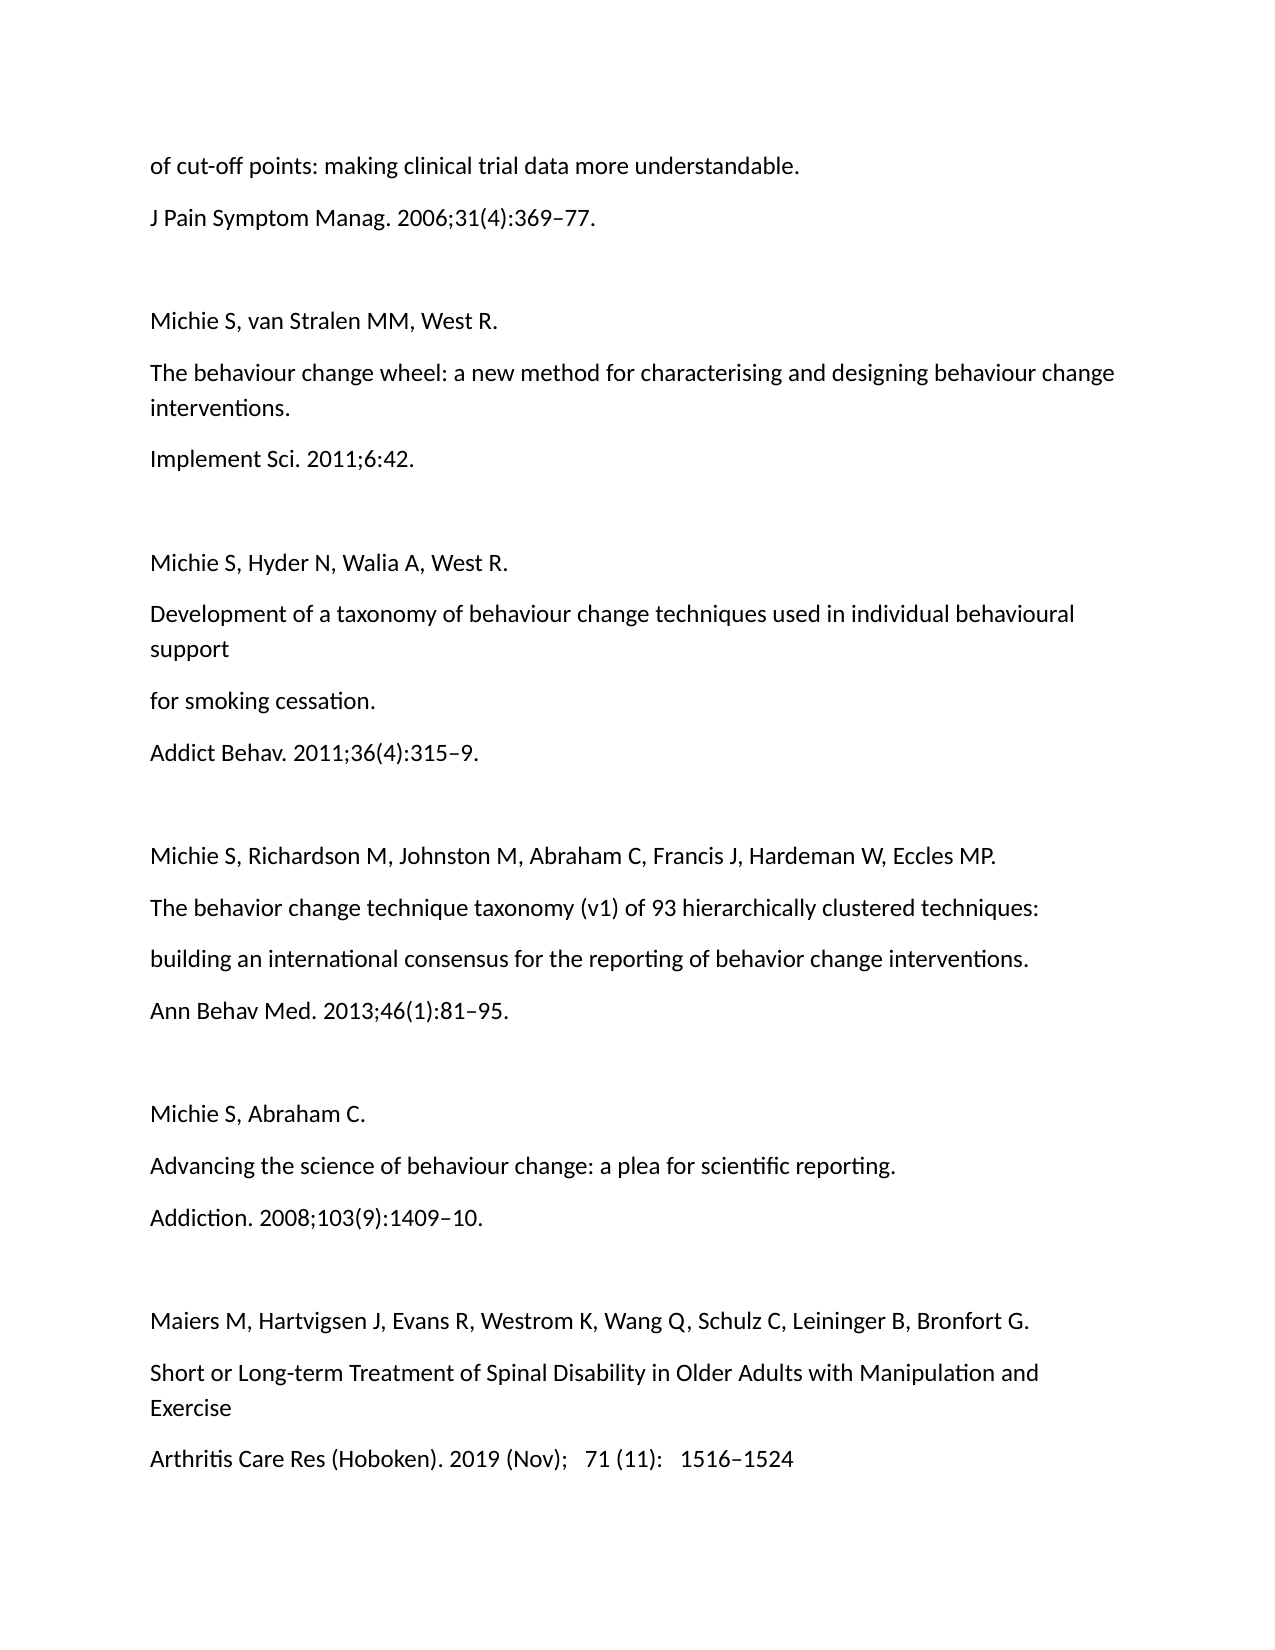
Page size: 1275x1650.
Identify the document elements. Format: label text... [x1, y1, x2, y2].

text The behavior change technique taxonomy (v1) of 93 hierarchically clustered techniques: [150, 892, 1125, 922]
text Advancing the science of behaviour change: a plea for scientific reporting. [150, 1150, 1125, 1181]
text Arthritis Care Res (Hoboken). 2019 (Nov); 71 (11): 1516–1524 [150, 1443, 1125, 1474]
text for smoking cessation. [150, 685, 1125, 716]
text Addiction. 2008;103(9):1409–10. [150, 1202, 1125, 1232]
text Maiers M, Hartvigsen J, Evans R, Westrom K, Wang Q, Schulz C, Leininger B, Bronfort G. [150, 1305, 1125, 1336]
text The behaviour change wheel: a new method for characterising and designing behaviour change interventions. [150, 357, 1125, 422]
text Michie S, Hyder N, Walia A, West R. [150, 547, 1125, 577]
text Michie S, Abraham C. [150, 1098, 1125, 1129]
text Addict Behav. 2011;36(4):315–9. [150, 737, 1125, 767]
text Michie S, van Stralen MM, West R. [150, 305, 1125, 336]
text Ann Behav Med. 2013;46(1):81–95. [150, 995, 1125, 1026]
text Implement Sci. 2011;6:42. [150, 443, 1125, 474]
text J Pain Symptom Manag. 2006;31(4):369–77. [150, 202, 1125, 232]
text Short or Long-term Treatment of Spinal Disability in Older Adults with Manipulation and Exercise [150, 1357, 1125, 1422]
text Michie S, Richardson M, Johnston M, Abraham C, Francis J, Hardeman W, Eccles MP. [150, 840, 1125, 871]
text building an international consensus for the reporting of behavior change interventions. [150, 943, 1125, 974]
text Development of a taxonomy of behaviour change techniques used in individual behavioural support [150, 598, 1125, 664]
text of cut-off points: making clinical trial data more understandable. [150, 150, 1125, 181]
